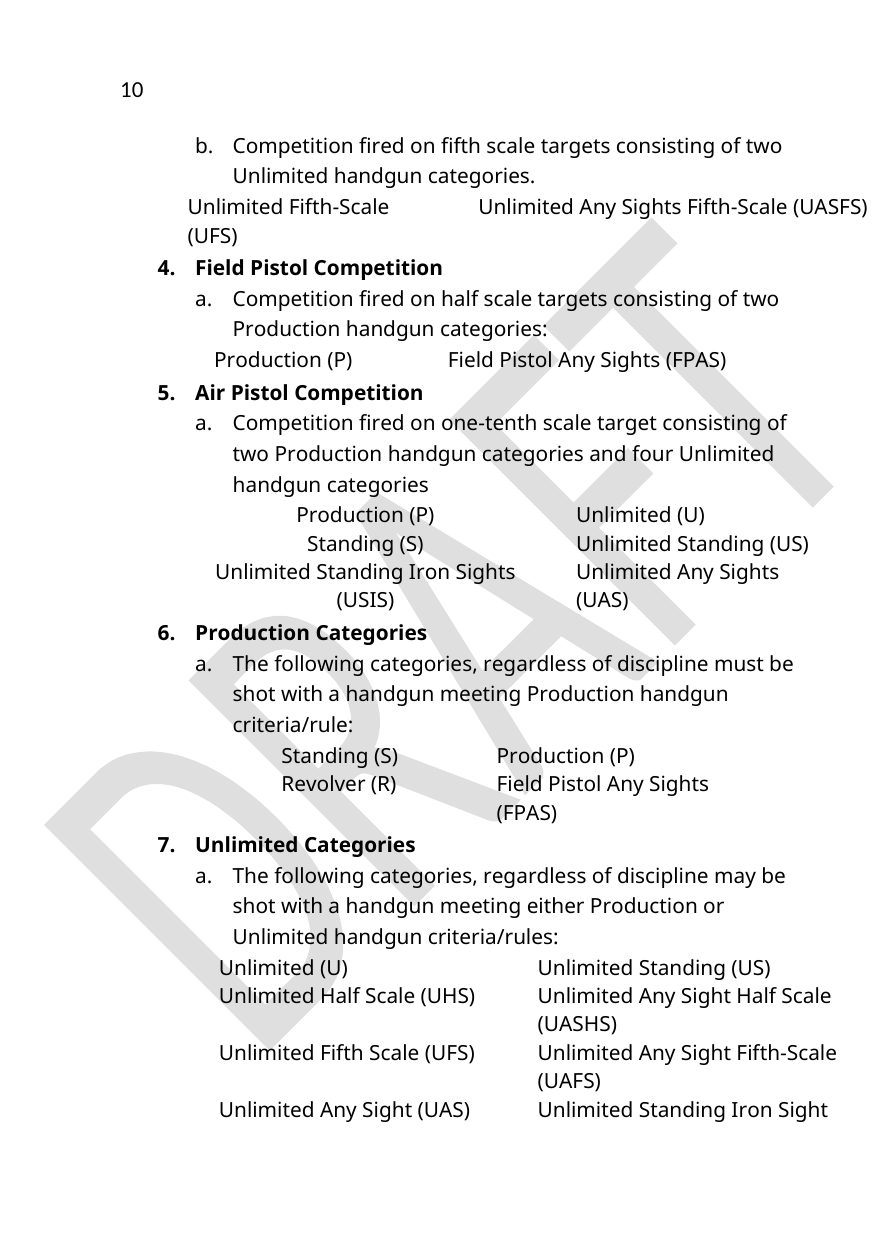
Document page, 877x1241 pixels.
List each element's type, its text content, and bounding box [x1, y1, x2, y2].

table_header Field Pistol Any Sights (FPAS) [399, 345, 802, 374]
table_header Unlimited Standing (US) [489, 953, 877, 981]
subtitle Production Categories [157, 618, 802, 647]
list The following categories, regardless of discipline may be shot with a handgun meeting either Production or Unlimited handgun criteria/rules: [195, 861, 802, 951]
table_cell Unlimited Fifth Scale (UFS) [208, 1038, 489, 1095]
table_cell Standing (S) [164, 529, 529, 557]
table_header Production (P) [165, 345, 399, 374]
list Competition fired on one-tenth scale target consisting of two Production handgun categories and four Unlimited handgun categories [195, 408, 802, 498]
table_cell Unlimited Any Sights (UAS) [529, 557, 823, 614]
table_header Production (P) [164, 500, 529, 529]
table_header Unlimited (U) [208, 953, 489, 981]
table_cell Field Pistol Any Sights (FPAS) [448, 769, 771, 826]
table_cell Unlimited Half Scale (UHS) [208, 981, 489, 1038]
list Competition fired on fifth scale targets consisting of two Unlimited handgun categories. [195, 131, 802, 190]
subtitle Unlimited Categories [157, 830, 802, 859]
table_cell Unlimited Standing Iron Sights (USIS) [164, 557, 529, 614]
subtitle Field Pistol Competition [157, 253, 802, 282]
table_header Unlimited (U) [529, 500, 823, 529]
table_cell Unlimited Any Sight Fifth-Scale (UAFS) [489, 1038, 877, 1095]
table_header Production (P) [448, 741, 771, 769]
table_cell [489, 1095, 877, 1123]
table_header Unlimited Any Sights Fifth-Scale (UASFS) [429, 192, 877, 249]
table_header Standing (S) [233, 741, 448, 769]
subtitle Air Pistol Competition [157, 378, 802, 406]
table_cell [208, 1095, 489, 1123]
list Competition fired on half scale targets consisting of two Production handgun categories: [195, 284, 802, 343]
table_cell Revolver (R) [233, 769, 448, 826]
table_cell Unlimited Standing (US) [529, 529, 823, 557]
list The following categories, regardless of discipline must be shot with a handgun meeting Production handgun criteria/rule: [195, 649, 802, 738]
table_cell Unlimited Any Sight Half Scale (UASHS) [489, 981, 877, 1038]
table_header Unlimited Fifth-Scale (UFS) [139, 192, 429, 249]
